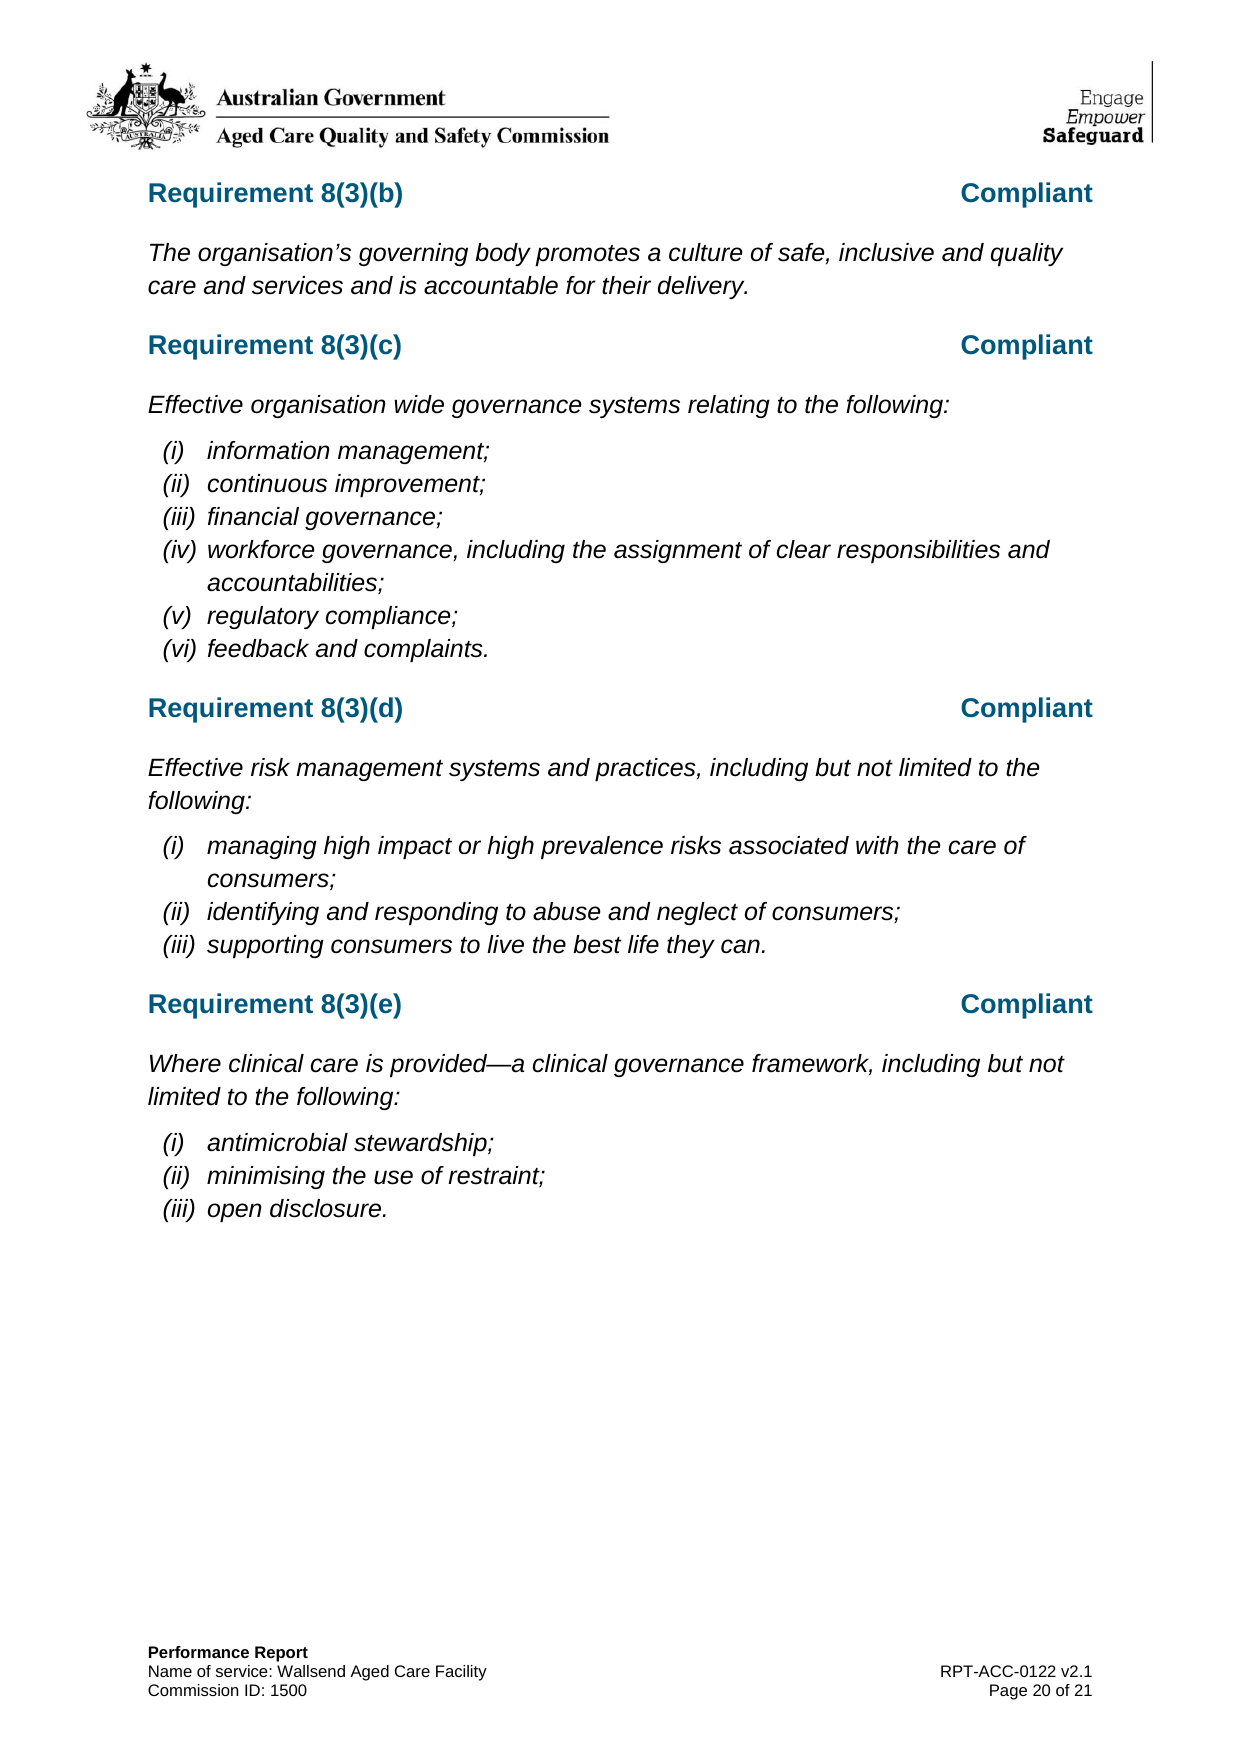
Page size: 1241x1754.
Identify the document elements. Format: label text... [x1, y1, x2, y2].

text Where clinical care is provided—a clinical governance framework, including but not limited to the following: [148, 1049, 1092, 1111]
list information management; [162, 436, 1092, 464]
list open disclosure. [162, 1194, 1092, 1223]
list supporting consumers to live the best life they can. [162, 930, 1092, 959]
list identifying and responding to abuse and neglect of consumers; [162, 897, 1092, 926]
list minimising the use of restraint; [162, 1161, 1092, 1189]
list workforce governance, including the assignment of clear responsibilities and accountabilities; [162, 535, 1092, 596]
list feedback and complaints. [162, 634, 1092, 662]
list financial governance; [162, 502, 1092, 530]
text Effective risk management systems and practices, including but not limited to the following: [148, 753, 1092, 814]
list managing high impact or high prevalence risks associated with the care of consumers; [162, 831, 1092, 893]
text Effective organisation wide governance systems relating to the following: [148, 390, 1092, 419]
list continuous improvement; [162, 469, 1092, 497]
subtitle Requirement 8(3)(d) Compliant [148, 692, 1092, 723]
subtitle Requirement 8(3)(e) Compliant [148, 988, 1092, 1019]
subtitle Requirement 8(3)(b) Compliant [148, 177, 1092, 208]
subtitle Requirement 8(3)(c) Compliant [148, 329, 1092, 360]
list regulatory compliance; [162, 601, 1092, 629]
picture [0, 1, 1241, 171]
list antimicrobial stewardship; [162, 1128, 1092, 1157]
text The organisation’s governing body promotes a culture of safe, inclusive and quality care and services and is accountable for their delivery. [148, 238, 1092, 300]
